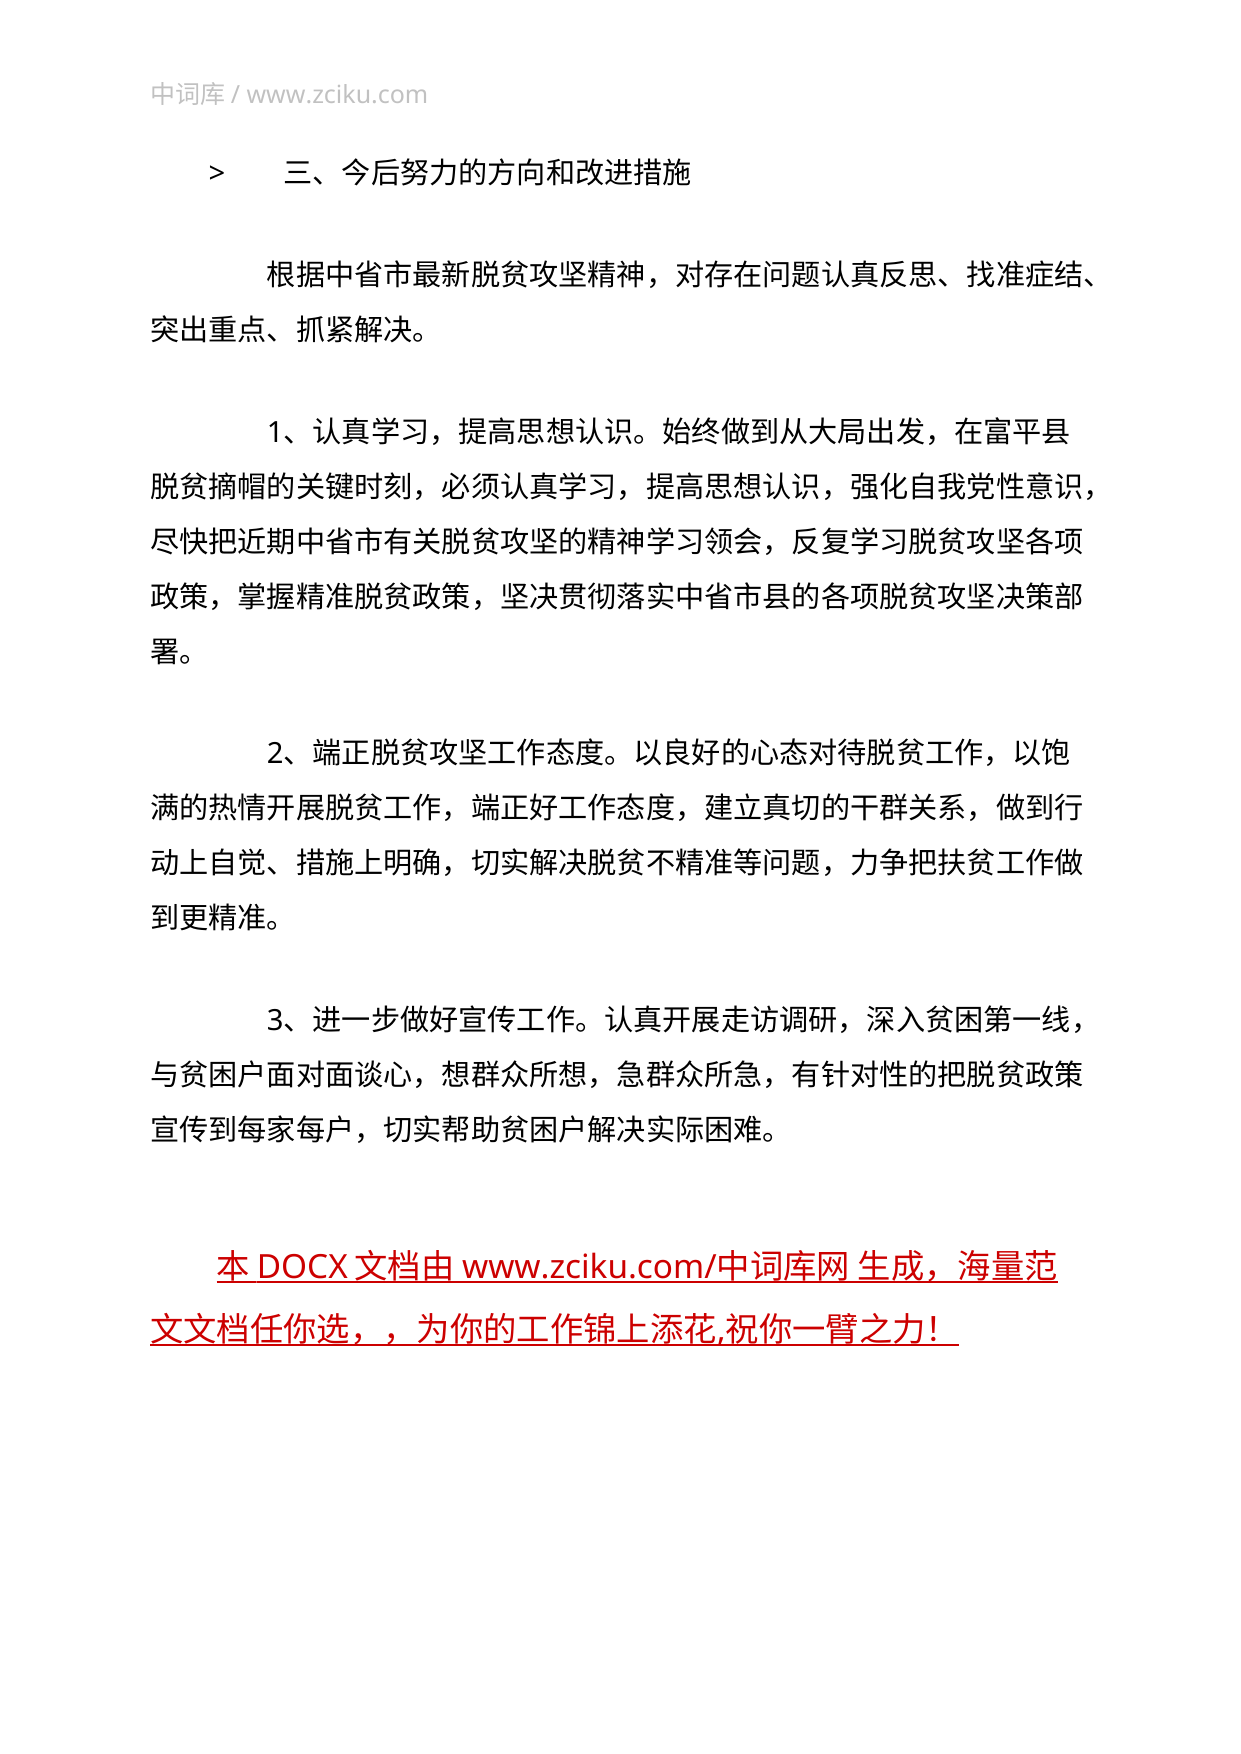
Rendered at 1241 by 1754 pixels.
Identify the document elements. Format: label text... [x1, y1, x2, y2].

text > 三、今后努力的方向和改进措施 [150, 150, 1090, 192]
text 根据中省市最新脱贫攻坚精神，对存在问题认真反思、找准症结、突出重点、抓紧解决。 [150, 252, 1090, 349]
text 2、端正脱贫攻坚工作态度。以良好的心态对待脱贫工作，以饱满的热情开展脱贫工作，端正好工作态度，建立真切的干群关系，做到行动上自觉、措施上明确，切实解决脱贫不精准等问题，力争把扶贫工作做到更精准。 [150, 730, 1090, 937]
text 1、认真学习，提高思想认识。始终做到从大局出发，在富平县脱贫摘帽的关键时刻，必须认真学习，提高思想认识，强化自我党性意识，尽快把近期中省市有关脱贫攻坚的精神学习领会，反复学习脱贫攻坚各项政策，掌握精准脱贫政策，坚决贯彻落实中省市县的各项脱贫攻坚决策部署。 [150, 409, 1090, 671]
text 3、进一步做好宣传工作。认真开展走访调研，深入贫困第一线，与贫困户面对面谈心，想群众所想，急群众所急，有针对性的把脱贫政策宣传到每家每户，切实帮助贫困户解决实际困难。 [150, 997, 1090, 1149]
text 本DOCX文档由 www.zciku.com/中词库网 生成，海量范文文档任你选，，为你的工作锦上添花,祝你一臂之力！ [150, 1239, 1090, 1351]
